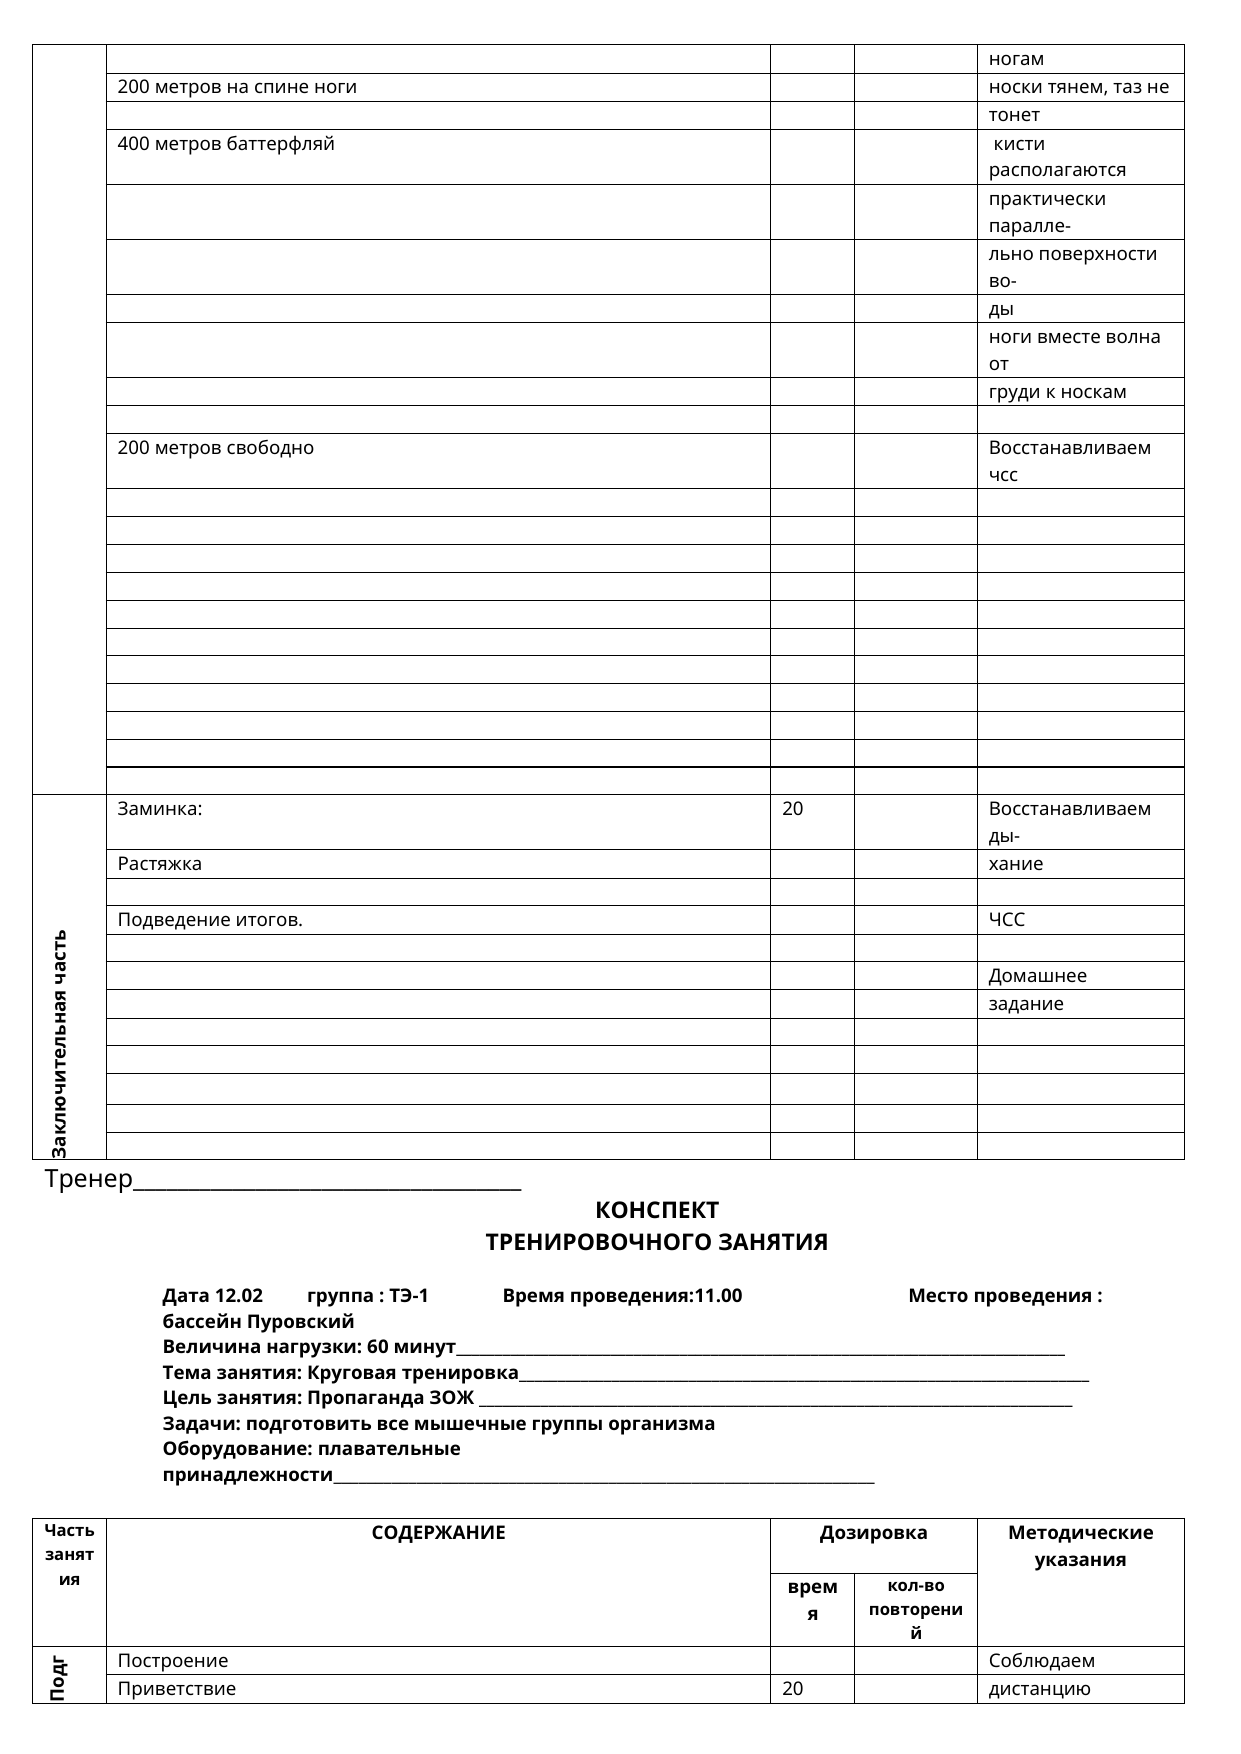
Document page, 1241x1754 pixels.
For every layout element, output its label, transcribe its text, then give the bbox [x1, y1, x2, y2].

table_cell льно поверхности во- [978, 240, 1184, 294]
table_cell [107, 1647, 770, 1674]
table_cell носки тянем, таз не [978, 74, 1184, 101]
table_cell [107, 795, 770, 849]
table_cell ноги вместе волна от [978, 323, 1184, 377]
table_cell [855, 295, 977, 322]
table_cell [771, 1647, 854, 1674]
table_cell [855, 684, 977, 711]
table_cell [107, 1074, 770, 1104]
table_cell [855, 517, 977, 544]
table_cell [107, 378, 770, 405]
table_cell [771, 295, 854, 322]
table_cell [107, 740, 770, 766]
text Тема занятия: Круговая тренировка__________________________________________________________________________ [162, 1359, 1152, 1384]
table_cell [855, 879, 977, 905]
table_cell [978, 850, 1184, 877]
table_cell [855, 45, 977, 72]
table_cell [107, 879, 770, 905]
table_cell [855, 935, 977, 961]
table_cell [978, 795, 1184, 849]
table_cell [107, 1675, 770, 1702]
table_cell [855, 74, 977, 101]
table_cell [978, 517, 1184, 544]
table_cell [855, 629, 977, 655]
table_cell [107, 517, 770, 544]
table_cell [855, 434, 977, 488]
table_cell [855, 323, 977, 377]
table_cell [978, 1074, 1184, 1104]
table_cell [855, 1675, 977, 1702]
table_cell 200 метров на спине ноги [107, 74, 770, 101]
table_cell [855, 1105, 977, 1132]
table_cell [107, 323, 770, 377]
table_cell ногам [978, 45, 1184, 72]
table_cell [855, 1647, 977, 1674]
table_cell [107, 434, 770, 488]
text Задачи: подготовить все мышечные группы организма [162, 1410, 1152, 1436]
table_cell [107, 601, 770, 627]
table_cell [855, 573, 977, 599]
table_cell [855, 240, 977, 294]
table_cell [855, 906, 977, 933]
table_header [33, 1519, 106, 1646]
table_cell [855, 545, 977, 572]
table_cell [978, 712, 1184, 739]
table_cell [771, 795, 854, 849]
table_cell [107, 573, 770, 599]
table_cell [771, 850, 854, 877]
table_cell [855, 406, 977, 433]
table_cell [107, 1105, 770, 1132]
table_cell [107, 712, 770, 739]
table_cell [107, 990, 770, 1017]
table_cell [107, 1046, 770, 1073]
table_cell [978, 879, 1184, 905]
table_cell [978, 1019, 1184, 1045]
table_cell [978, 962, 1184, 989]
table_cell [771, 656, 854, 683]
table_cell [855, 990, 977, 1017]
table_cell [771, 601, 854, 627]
table_cell [771, 240, 854, 294]
text Тренер___________________________________ [44, 1160, 1152, 1194]
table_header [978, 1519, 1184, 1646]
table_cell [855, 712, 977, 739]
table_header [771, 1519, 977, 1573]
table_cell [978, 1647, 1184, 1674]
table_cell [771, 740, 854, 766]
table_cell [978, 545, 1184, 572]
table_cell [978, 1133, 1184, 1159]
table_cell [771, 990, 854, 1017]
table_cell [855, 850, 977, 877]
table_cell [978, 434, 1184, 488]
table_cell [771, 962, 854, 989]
text ТРЕНИРОВОЧНОГО ЗАНЯТИЯ [162, 1226, 1152, 1257]
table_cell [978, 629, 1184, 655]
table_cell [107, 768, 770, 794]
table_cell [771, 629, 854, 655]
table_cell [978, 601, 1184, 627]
table_cell [855, 102, 977, 129]
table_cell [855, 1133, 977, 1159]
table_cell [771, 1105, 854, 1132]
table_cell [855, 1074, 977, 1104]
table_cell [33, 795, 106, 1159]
table_cell [771, 185, 854, 239]
table_cell тонет [978, 102, 1184, 129]
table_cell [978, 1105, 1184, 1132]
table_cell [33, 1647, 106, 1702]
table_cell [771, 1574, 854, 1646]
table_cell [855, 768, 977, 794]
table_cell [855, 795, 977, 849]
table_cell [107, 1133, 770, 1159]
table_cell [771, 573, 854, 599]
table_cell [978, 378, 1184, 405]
table_cell кисти располагаются [978, 130, 1184, 184]
table_cell [771, 102, 854, 129]
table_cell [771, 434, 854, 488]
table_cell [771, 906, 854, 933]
table_cell [771, 323, 854, 377]
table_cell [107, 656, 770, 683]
table_cell [855, 185, 977, 239]
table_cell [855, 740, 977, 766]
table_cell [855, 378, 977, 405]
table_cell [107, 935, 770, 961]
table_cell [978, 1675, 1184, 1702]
table_cell [771, 130, 854, 184]
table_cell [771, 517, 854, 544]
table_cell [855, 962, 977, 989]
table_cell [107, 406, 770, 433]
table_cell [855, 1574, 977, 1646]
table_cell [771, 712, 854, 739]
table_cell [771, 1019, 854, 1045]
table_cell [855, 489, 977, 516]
table_cell практически паралле- [978, 185, 1184, 239]
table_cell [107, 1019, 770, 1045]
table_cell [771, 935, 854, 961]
table_cell ды [978, 295, 1184, 322]
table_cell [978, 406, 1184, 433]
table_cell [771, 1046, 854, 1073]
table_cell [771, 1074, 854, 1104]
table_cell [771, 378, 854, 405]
table_cell 400 метров баттерфляй [107, 130, 770, 184]
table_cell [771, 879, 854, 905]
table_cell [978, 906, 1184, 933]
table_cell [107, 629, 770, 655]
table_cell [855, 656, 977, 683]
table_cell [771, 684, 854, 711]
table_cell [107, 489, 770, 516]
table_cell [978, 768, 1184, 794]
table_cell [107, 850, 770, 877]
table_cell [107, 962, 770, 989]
table_cell [107, 240, 770, 294]
table_cell [771, 74, 854, 101]
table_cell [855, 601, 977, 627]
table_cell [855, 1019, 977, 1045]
table_cell [107, 185, 770, 239]
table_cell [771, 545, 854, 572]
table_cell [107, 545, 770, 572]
text Величина нагрузки: 60 минут_______________________________________________________________________________ [162, 1333, 1152, 1359]
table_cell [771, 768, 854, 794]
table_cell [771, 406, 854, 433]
text Дата 12.02 группа : ТЭ-1 Время проведения:11.00 Место проведения : бассейн Пуровский [162, 1282, 1152, 1333]
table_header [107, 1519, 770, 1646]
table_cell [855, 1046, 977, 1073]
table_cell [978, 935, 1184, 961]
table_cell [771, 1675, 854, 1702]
text Оборудование: плавательные принадлежности_________________________________________________________________ [162, 1436, 1152, 1487]
table_cell [107, 102, 770, 129]
table_cell [107, 295, 770, 322]
table_cell [855, 130, 977, 184]
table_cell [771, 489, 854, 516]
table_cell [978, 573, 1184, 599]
text Цель занятия: Пропаганда ЗОЖ _____________________________________________________________________________ [162, 1384, 1152, 1410]
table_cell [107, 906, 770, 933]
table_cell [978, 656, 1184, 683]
table_cell [107, 45, 770, 72]
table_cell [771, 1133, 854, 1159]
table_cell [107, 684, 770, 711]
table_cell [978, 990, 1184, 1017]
table_cell [771, 45, 854, 72]
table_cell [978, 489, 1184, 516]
text КОНСПЕКТ [162, 1194, 1152, 1226]
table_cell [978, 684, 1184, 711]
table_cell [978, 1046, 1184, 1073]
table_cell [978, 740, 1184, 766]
